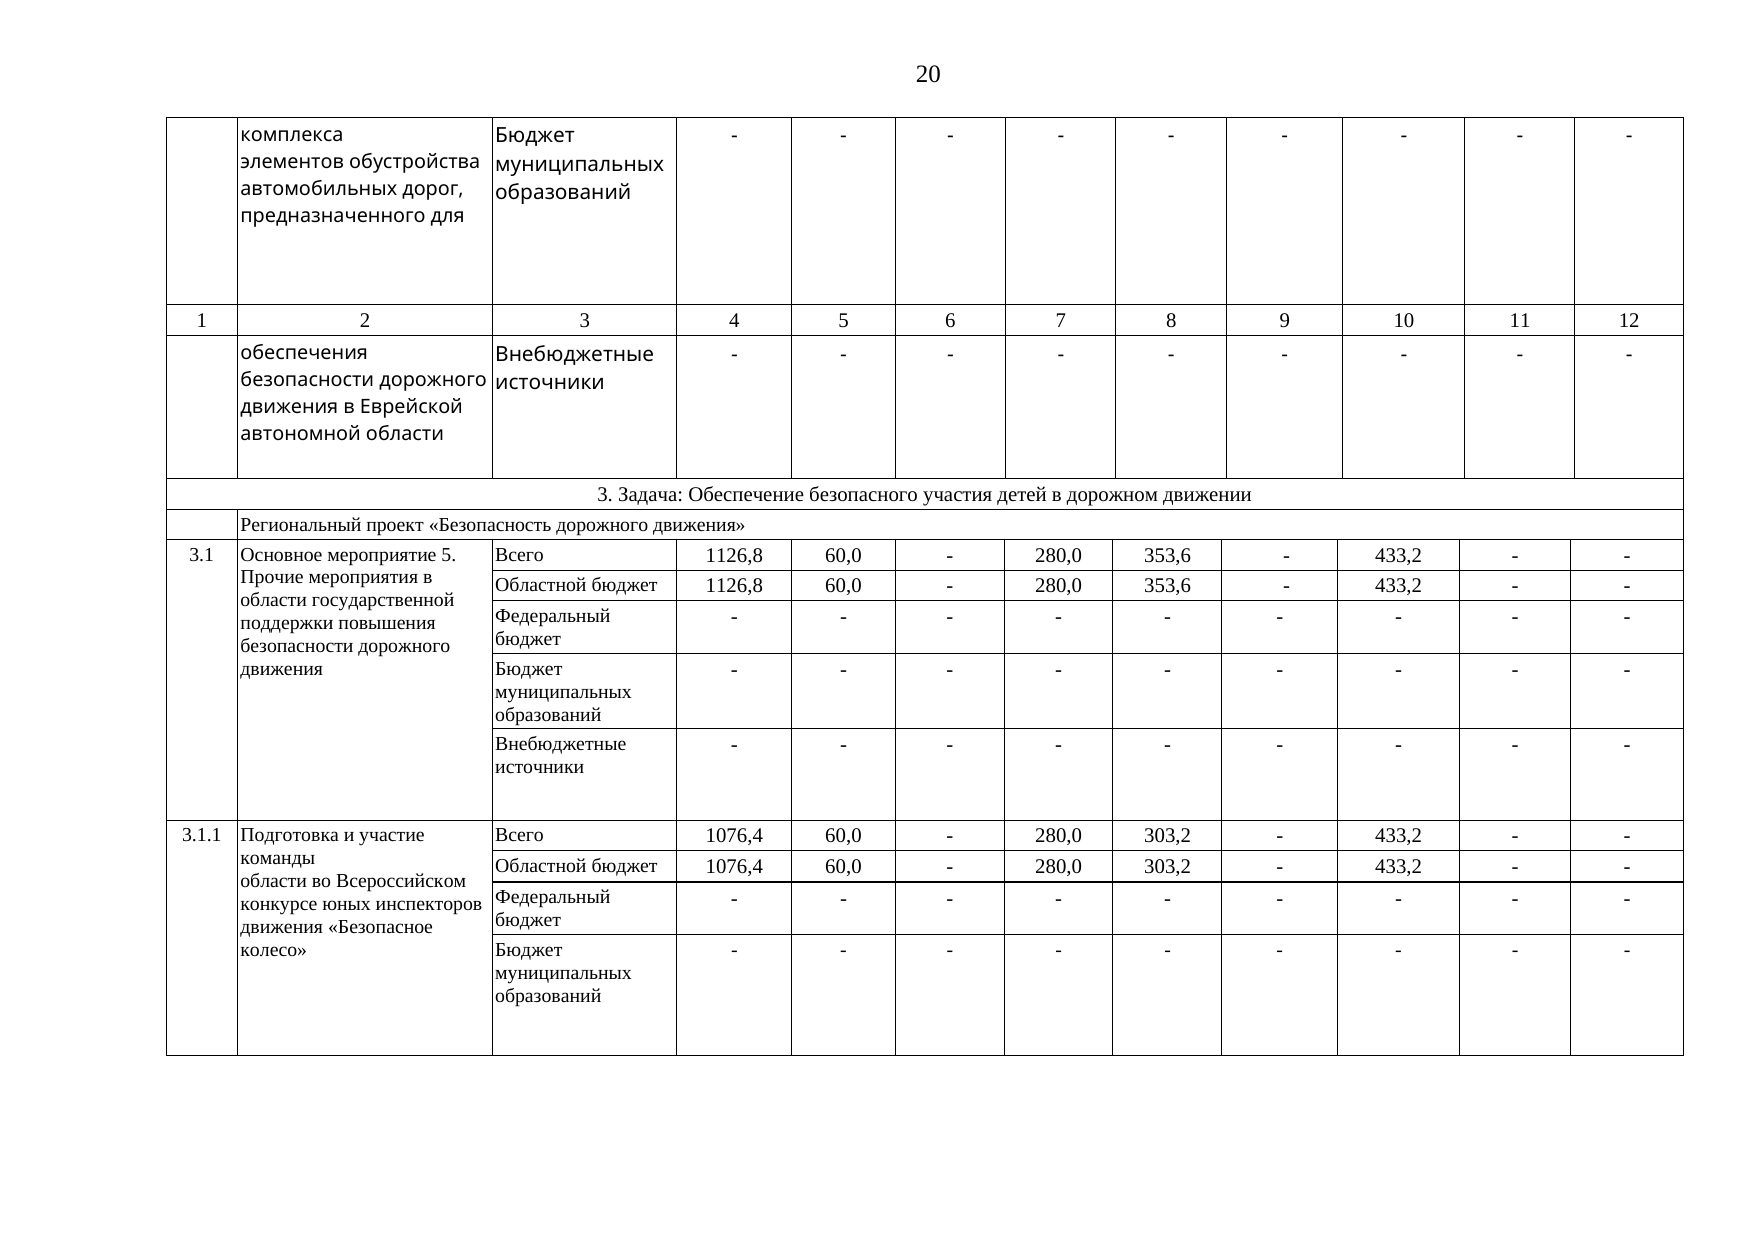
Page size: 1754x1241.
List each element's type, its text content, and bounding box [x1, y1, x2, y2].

table_cell - [1460, 821, 1570, 850]
table_cell 1126,8 [677, 540, 791, 569]
table_cell Федеральный бюджет [493, 601, 676, 653]
table_cell Всего [493, 540, 676, 569]
table_cell - [1116, 118, 1226, 304]
table_cell 9 [1227, 305, 1342, 335]
table_cell Бюджет муниципальных образований [493, 118, 676, 304]
table_cell - [677, 118, 791, 304]
table_cell - [1222, 601, 1337, 653]
table_cell 60,0 [792, 821, 895, 850]
table_cell - [1460, 851, 1570, 881]
table_cell - [1116, 336, 1226, 478]
table_cell 353,6 [1113, 571, 1221, 600]
table_cell - [1571, 571, 1683, 600]
table_cell - [1571, 540, 1683, 569]
table_cell - [1571, 851, 1683, 881]
table_cell - [1222, 935, 1337, 1055]
table_cell - [896, 851, 1004, 881]
table_cell - [1005, 729, 1112, 819]
table_cell - [1343, 336, 1464, 478]
table_cell - [792, 118, 895, 304]
table_cell - [1113, 883, 1221, 934]
table_cell 1 [167, 305, 237, 335]
table_cell - [1571, 729, 1683, 819]
table_cell 433,2 [1338, 851, 1459, 881]
table_cell 1076,4 [677, 821, 791, 850]
table_cell Областной бюджет [493, 571, 676, 600]
table_cell [167, 510, 237, 538]
table_cell - [1113, 654, 1221, 728]
table_cell 3. Задача: Обеспечение безопасного участия детей в дорожном движении [167, 479, 1683, 509]
table_cell - [896, 654, 1004, 728]
table_cell - [1222, 883, 1337, 934]
table_cell - [896, 336, 1005, 478]
table_cell - [792, 883, 895, 934]
table_cell 280,0 [1005, 821, 1112, 850]
table_cell Основное мероприятие 5. Прочие мероприятия в области государственной поддержки повышения безопасности дорожного движения [238, 540, 492, 819]
table_cell - [1338, 601, 1459, 653]
table_cell - [677, 883, 791, 934]
table_cell 10 [1343, 305, 1464, 335]
table_cell 353,6 [1113, 540, 1221, 569]
table_cell - [1222, 851, 1337, 881]
table_cell - [1465, 336, 1574, 478]
table_cell - [1571, 654, 1683, 728]
table_cell - [896, 601, 1004, 653]
table_cell - [1113, 729, 1221, 819]
table_cell - [1460, 571, 1570, 600]
table_cell 12 [1575, 305, 1683, 335]
table_cell 60,0 [792, 851, 895, 881]
table_cell - [1343, 118, 1464, 304]
table_cell Подготовка и участие команды области во Всероссийском конкурсе юных инспекторов движения «Безопасное колесо» [238, 821, 492, 1055]
table_cell - [896, 118, 1005, 304]
table_cell - [1338, 883, 1459, 934]
table_cell - [1227, 336, 1342, 478]
table_cell - [1005, 654, 1112, 728]
table_cell 433,2 [1338, 571, 1459, 600]
table_cell - [1465, 118, 1574, 304]
table_cell - [1571, 601, 1683, 653]
table_cell - [896, 729, 1004, 819]
table_cell 7 [1006, 305, 1115, 335]
table_cell - [1113, 935, 1221, 1055]
table_cell - [1571, 821, 1683, 850]
table_cell - [1222, 654, 1337, 728]
table_cell Бюджет муниципальных образований [493, 654, 676, 728]
table_cell 8 [1116, 305, 1226, 335]
table_cell 3 [493, 305, 676, 335]
table_cell - [1460, 540, 1570, 569]
table_cell - [1460, 654, 1570, 728]
table_cell - [1005, 601, 1112, 653]
table_cell 280,0 [1005, 571, 1112, 600]
table_cell - [677, 654, 791, 728]
table_cell 5 [792, 305, 895, 335]
table_cell - [1460, 883, 1570, 934]
table_cell - [1006, 118, 1115, 304]
table_cell 1126,8 [677, 571, 791, 600]
table_cell Областной бюджет [493, 851, 676, 881]
table_cell - [677, 601, 791, 653]
table_cell - [1006, 336, 1115, 478]
table_cell - [677, 729, 791, 819]
table_cell - [896, 540, 1004, 569]
table_cell - [677, 336, 791, 478]
table_cell - [1222, 729, 1337, 819]
table_cell 3.1.1 [167, 821, 237, 1055]
table_cell Всего [493, 821, 676, 850]
table_cell - [896, 571, 1004, 600]
table_cell - [1338, 935, 1459, 1055]
table_cell - [677, 935, 791, 1055]
table_cell - [1571, 935, 1683, 1055]
table_cell - [896, 821, 1004, 850]
table_cell 433,2 [1338, 540, 1459, 569]
table_cell - [1222, 821, 1337, 850]
table_cell 3.1 [167, 540, 237, 819]
table_cell 6 [896, 305, 1005, 335]
table_cell - [1222, 540, 1337, 569]
table_cell - [1005, 935, 1112, 1055]
table_cell - [896, 883, 1004, 934]
table_cell 280,0 [1005, 851, 1112, 881]
table_cell 303,2 [1113, 851, 1221, 881]
table_cell - [792, 729, 895, 819]
table_cell 433,2 [1338, 821, 1459, 850]
table_cell - [1222, 571, 1337, 600]
table_cell - [1227, 118, 1342, 304]
table_cell 303,2 [1113, 821, 1221, 850]
table_cell Федеральный бюджет [493, 883, 676, 934]
table_cell - [1460, 601, 1570, 653]
table_cell 1076,4 [677, 851, 791, 881]
table_cell 4 [677, 305, 791, 335]
table_cell - [1575, 118, 1683, 304]
table_cell обеспечения безопасности дорожного движения в Еврейской автономной области [238, 336, 492, 478]
table_cell - [1575, 336, 1683, 478]
table_cell 2 [238, 305, 492, 335]
table_cell - [1113, 601, 1221, 653]
table_cell 60,0 [792, 571, 895, 600]
table_cell - [1338, 729, 1459, 819]
table_cell [167, 336, 237, 478]
table_cell - [1460, 935, 1570, 1055]
table_cell - [792, 336, 895, 478]
table_cell 11 [1465, 305, 1574, 335]
table_cell - [1571, 883, 1683, 934]
table_cell - [792, 601, 895, 653]
table_cell - [1460, 729, 1570, 819]
table_cell - [896, 935, 1004, 1055]
table_cell Внебюджетные источники [493, 729, 676, 819]
table_cell - [792, 935, 895, 1055]
table_cell - [1338, 654, 1459, 728]
table_cell Региональный проект «Безопасность дорожного движения» [238, 510, 1683, 538]
table_cell - [1005, 883, 1112, 934]
table_cell 280,0 [1005, 540, 1112, 569]
table_cell Внебюджетные источники [493, 336, 676, 478]
table_cell - [792, 654, 895, 728]
table_cell Бюджет муниципальных образований [493, 935, 676, 1055]
table_cell 60,0 [792, 540, 895, 569]
